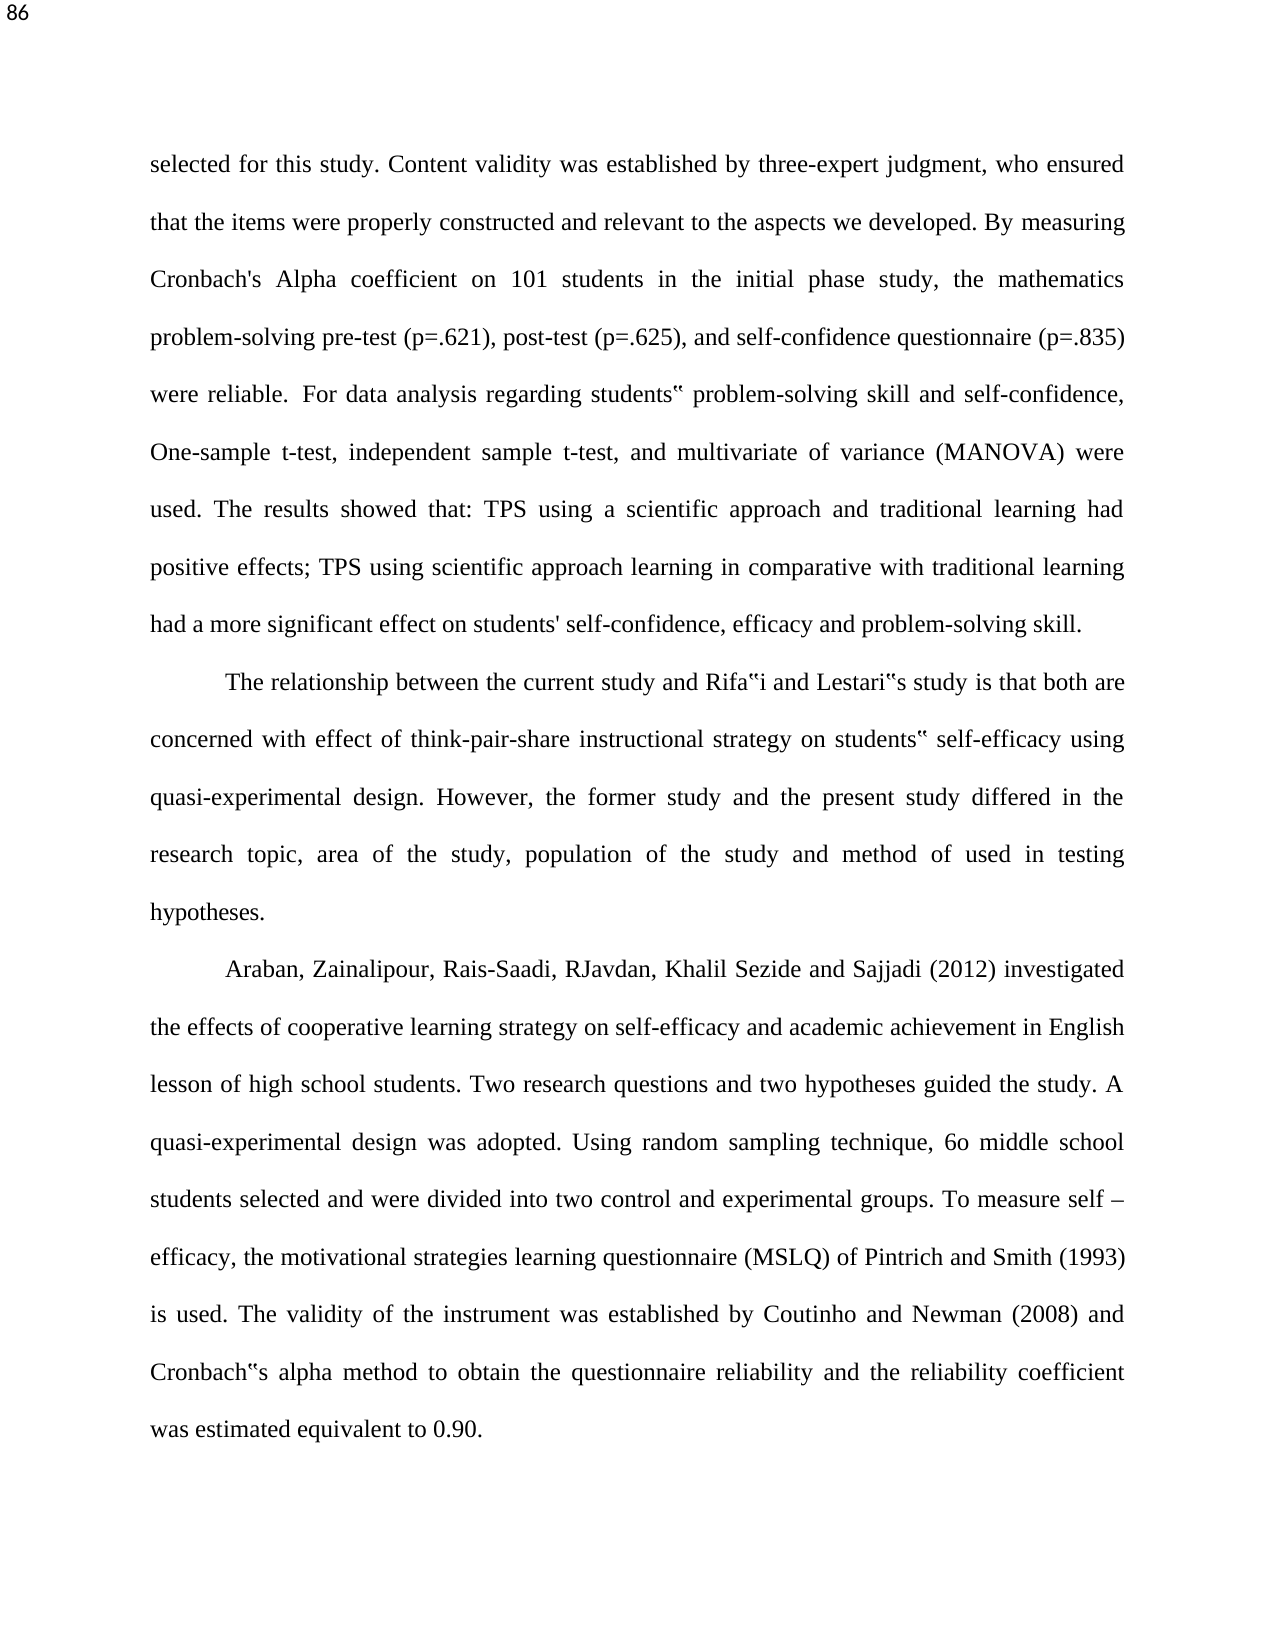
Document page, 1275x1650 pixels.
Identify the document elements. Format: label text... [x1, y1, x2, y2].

text Araban, Zainalipour, Rais-Saadi, RJavdan, Khalil Sezide and Sajjadi (2012) investigated the effects of cooperative learning strategy on self-efficacy and academic achievement in English lesson of high school students. Two research questions and two hypotheses guided the study. A quasi-experimental design was adopted. Using random sampling technique, 6o middle school students selected and were divided into two control and experimental groups. To measure self – efficacy, the motivational strategies learning questionnaire (MSLQ) of Pintrich and Smith (1993) is used. The validity of the instrument was established by Coutinho and Newman (2008) and Cronbach‟s alpha method to obtain the questionnaire reliability and the reliability coefficient was estimated equivalent to 0.90. [150, 954, 1126, 1443]
text selected for this study. Content validity was established by three-expert judgment, who ensured that the items were properly constructed and relevant to the aspects we developed. By measuring Cronbach's Alpha coefficient on 101 students in the initial phase study, the mathematics problem-solving pre-test (p=.621), post-test (p=.625), and self-confidence questionnaire (p=.835) were reliable. For data analysis regarding students‟ problem-solving skill and self-confidence, One-sample t-test, independent sample t-test, and multivariate of variance (MANOVA) were used. The results showed that: TPS using a scientific approach and traditional learning had positive effects; TPS using scientific approach learning in comparative with traditional learning had a more significant effect on students' self-confidence, efficacy and problem-solving skill. [150, 149, 1125, 638]
text The relationship between the current study and Rifa‟i and Lestari‟s study is that both are concerned with effect of think-pair-share instructional strategy on students‟ self-efficacy using quasi-experimental design. However, the former study and the present study differed in the research topic, area of the study, population of the study and method of used in testing hypotheses. [150, 667, 1125, 926]
